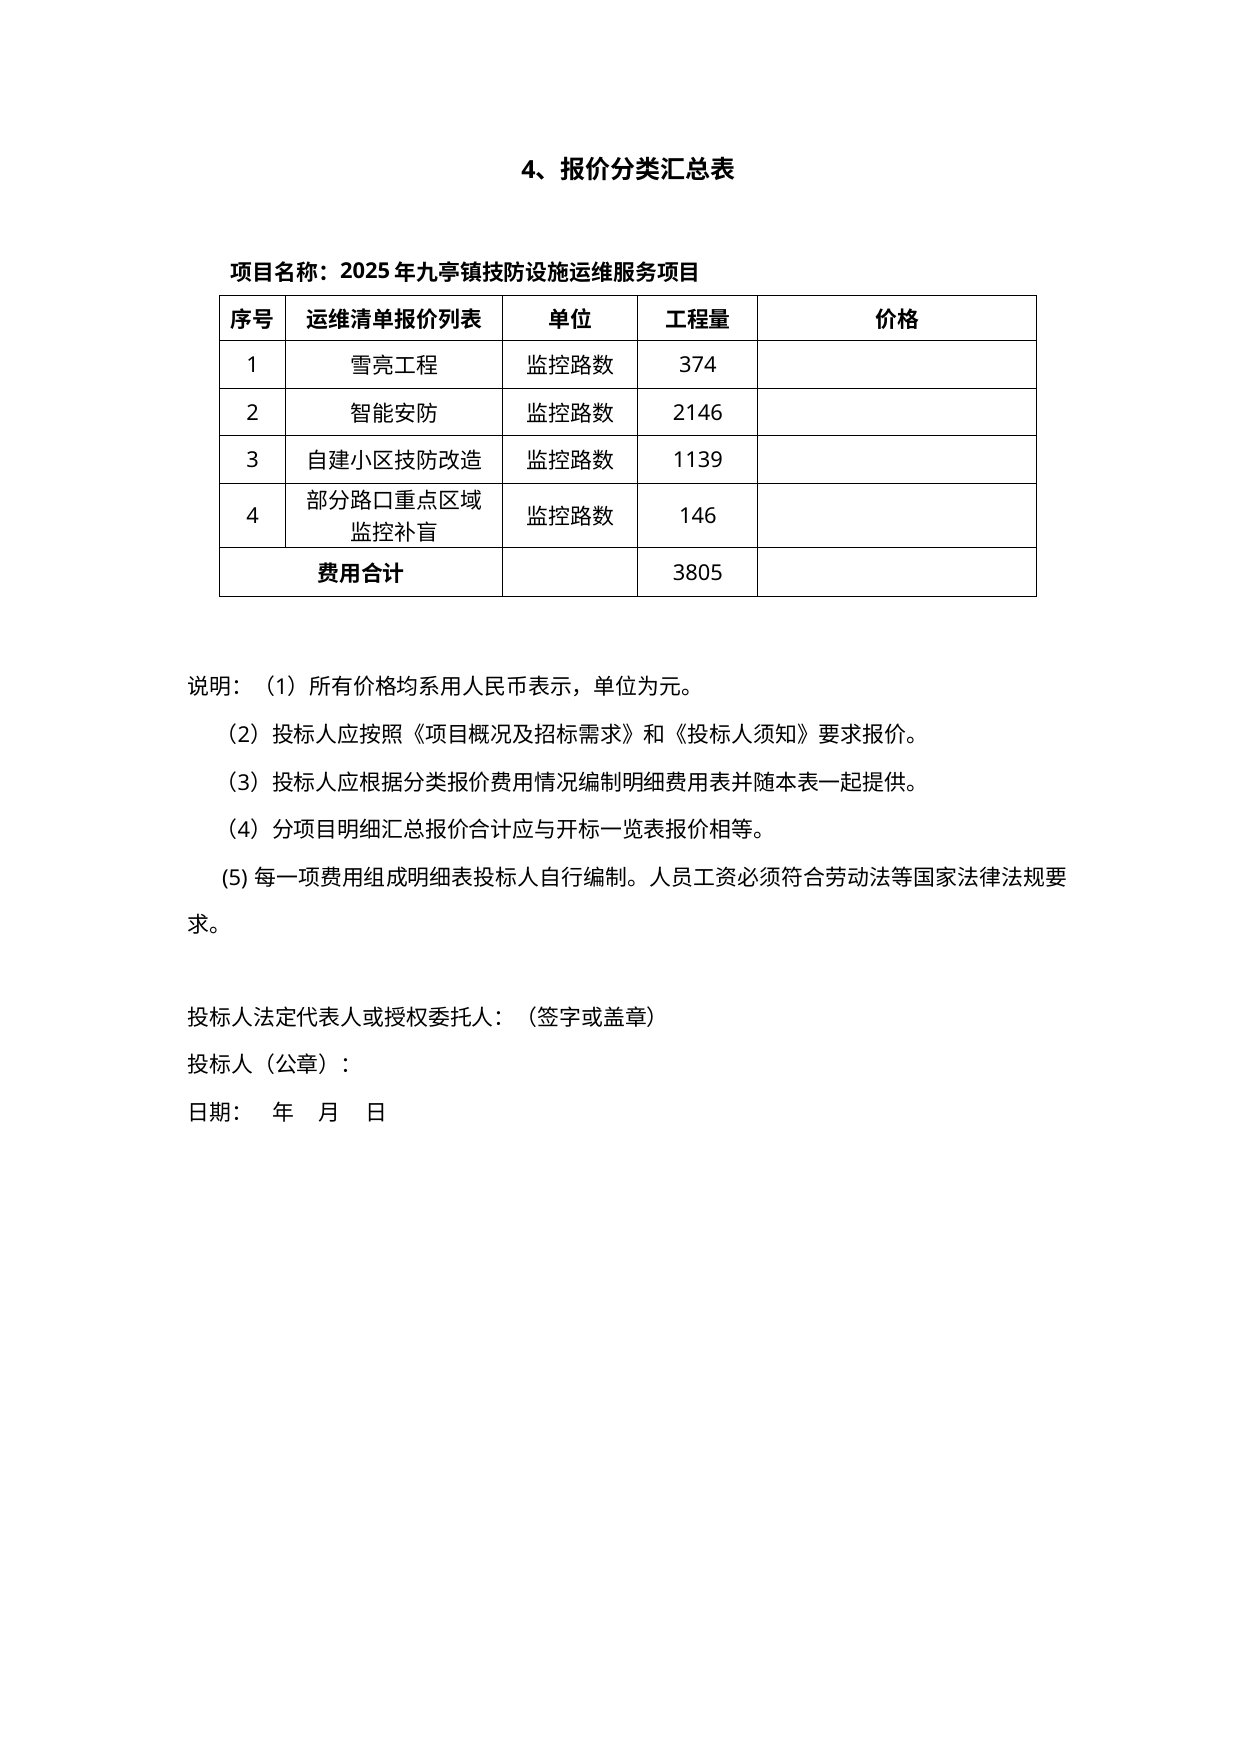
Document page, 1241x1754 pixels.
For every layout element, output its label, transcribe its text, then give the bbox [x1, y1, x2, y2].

text 说明：（1）所有价格均系用人民币表示，单位为元。 [187, 669, 1069, 701]
table_cell 监控路数 [503, 341, 637, 387]
table_cell 序号 [220, 296, 285, 340]
table_cell 3 [220, 436, 285, 482]
text （4）分项目明细汇总报价合计应与开标一览表报价相等。 [187, 812, 1069, 844]
table_cell 价格 [758, 296, 1036, 340]
table_cell [758, 389, 1036, 435]
table_cell 单位 [503, 296, 637, 340]
table_cell 3805 [638, 548, 757, 596]
table_cell 费用合计 [220, 548, 502, 596]
table_cell 2 [220, 389, 285, 435]
table_cell 2146 [638, 389, 757, 435]
table_cell 146 [638, 484, 757, 547]
table_cell 374 [638, 341, 757, 387]
table_cell 自建小区技防改造 [286, 436, 502, 482]
text 4、报价分类汇总表 [187, 150, 1069, 186]
table_cell 1139 [638, 436, 757, 482]
table_cell 运维清单报价列表 [286, 296, 502, 340]
table_cell 智能安防 [286, 389, 502, 435]
table_cell [758, 484, 1036, 547]
text 日期： 年 月 日 [187, 1094, 1069, 1126]
table_cell 1 [220, 341, 285, 387]
table_cell 雪亮工程 [286, 341, 502, 387]
table_cell [758, 548, 1036, 596]
text (5) 每一项费用组成明细表投标人自行编制。人员工资必须符合劳动法等国家法律法规要求。 [187, 860, 1069, 939]
text 投标人法定代表人或授权委托人：（签字或盖章） [187, 999, 1069, 1031]
table_cell 监控路数 [503, 389, 637, 435]
table_header 项目名称：2025年九亭镇技防设施运维服务项目 [219, 246, 1037, 295]
text 投标人（公章）： [187, 1047, 1069, 1079]
table_cell 部分路口重点区域监控补盲 [286, 484, 502, 547]
table_cell 4 [220, 484, 285, 547]
table_cell 监控路数 [503, 436, 637, 482]
table_cell [758, 436, 1036, 482]
table_cell [758, 341, 1036, 387]
text （3）投标人应根据分类报价费用情况编制明细费用表并随本表一起提供。 [187, 764, 1069, 796]
table_cell 工程量 [638, 296, 757, 340]
table_cell [503, 548, 637, 596]
table_cell 监控路数 [503, 484, 637, 547]
text （2）投标人应按照《项目概况及招标需求》和《投标人须知》要求报价。 [187, 717, 1069, 749]
